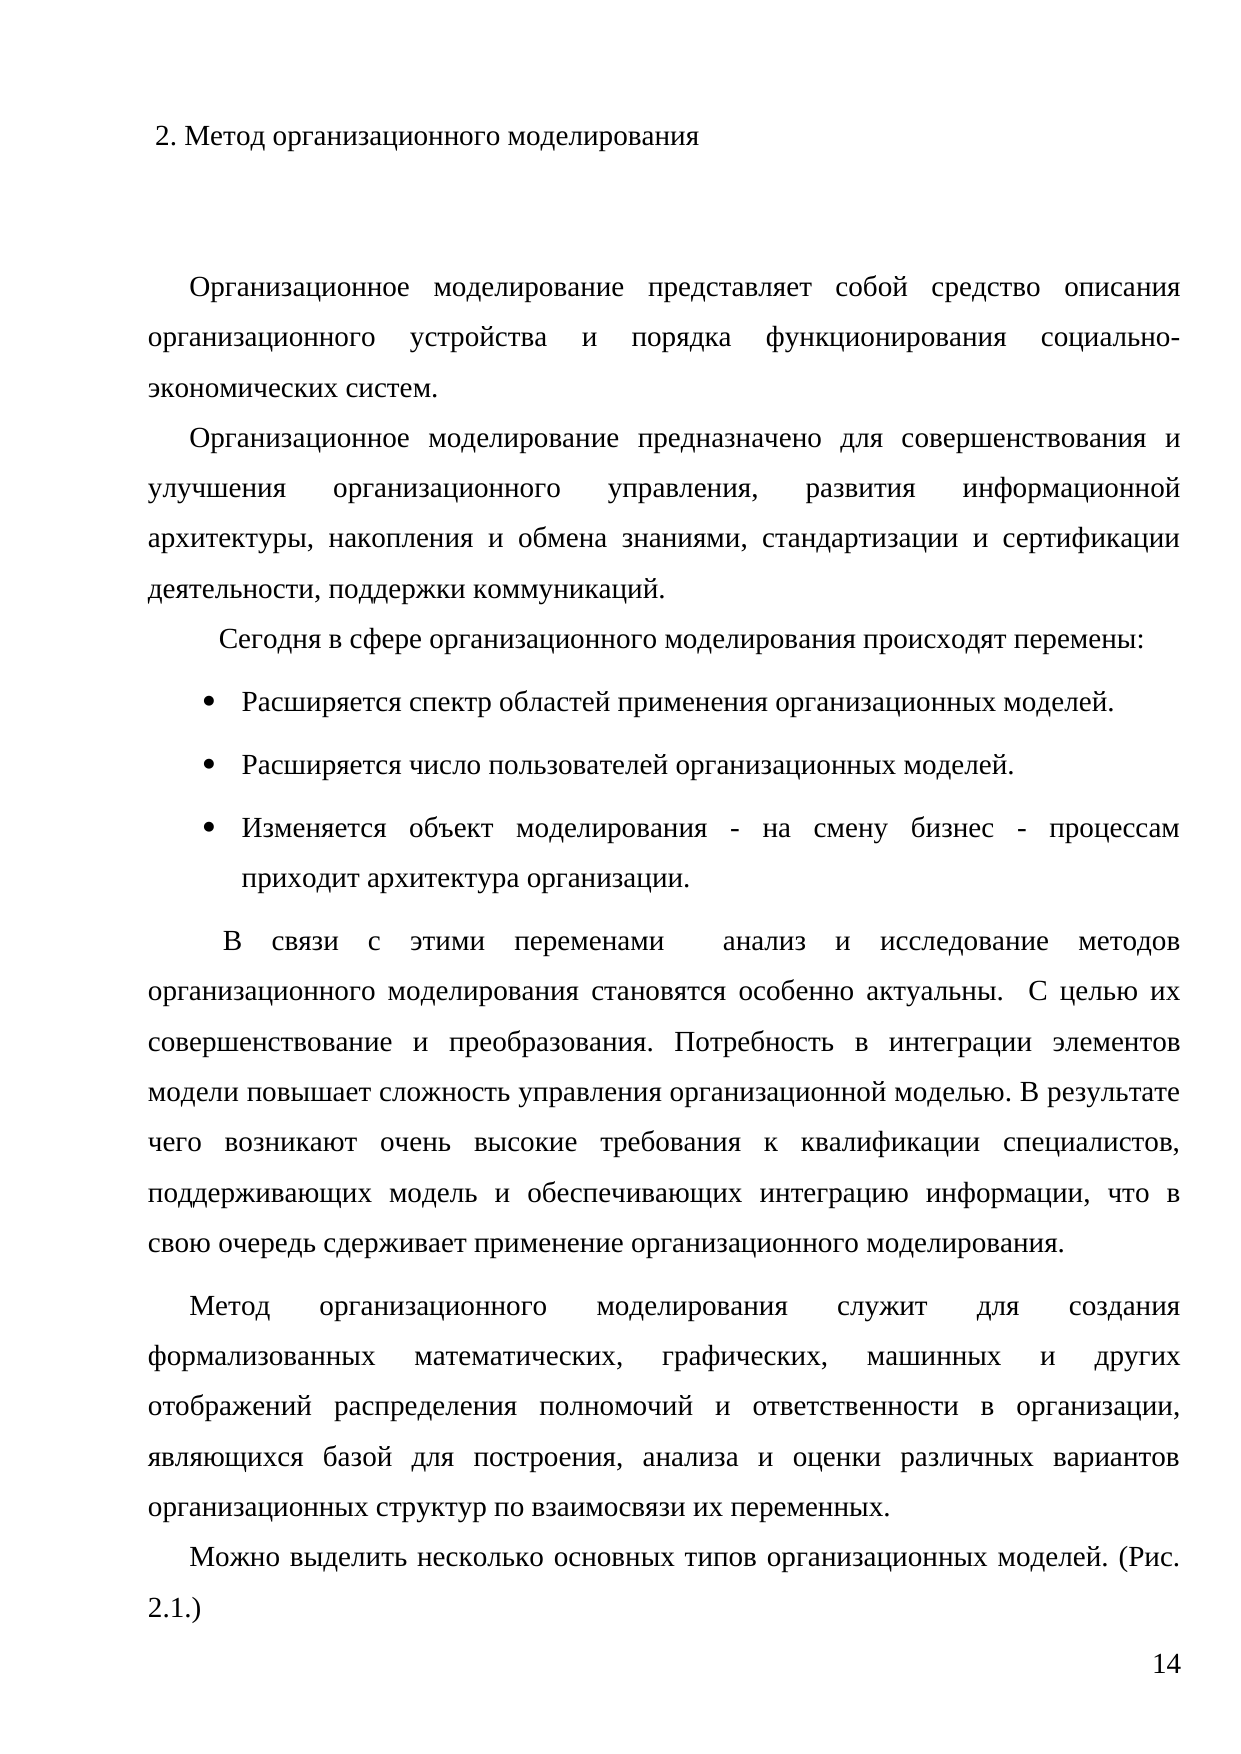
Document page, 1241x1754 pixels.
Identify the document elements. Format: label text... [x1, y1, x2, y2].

text 2. Метод организационного моделирования [148, 118, 1181, 152]
text Метод организационного моделирования служит для создания формализованных математических, графических, машинных и других отображений распределения полномочий и ответственности в организации, являющихся базой для построения, анализа и оценки различных вариантов организационных структур по взаимосвязи их переменных. [148, 1288, 1181, 1523]
text Можно выделить несколько основных типов организационных моделей. (Рис. 2.1.) [148, 1539, 1181, 1623]
text В связи с этими переменами анализ и исследование методов организационного моделирования становятся особенно актуальны. С целью их совершенствование и преобразования. Потребность в интеграции элементов модели повышает сложность управления организационной моделью. В результате чего возникают очень высокие требования к квалификации специалистов, поддерживающих модель и обеспечивающих интеграцию информации, что в свою очередь сдерживает применение организационного моделирования. [148, 923, 1181, 1258]
text Сегодня в сфере организационного моделирования происходят перемены: [177, 621, 1181, 655]
list Расширяется спектр областей применения организационных моделей. [204, 684, 1181, 718]
text Организационное моделирование предназначено для совершенствования и улучшения организационного управления, развития информационной архитектуры, накопления и обмена знаниями, стандартизации и сертификации деятельности, поддержки коммуникаций. [148, 420, 1181, 604]
list Изменяется объект моделирования - на смену бизнес - процессам приходит архитектура организации. [204, 810, 1181, 894]
text Организационное моделирование представляет собой средство описания организационного устройства и порядка функционирования социально-экономических систем. [148, 269, 1181, 403]
list Расширяется число пользователей организационных моделей. [204, 747, 1181, 781]
